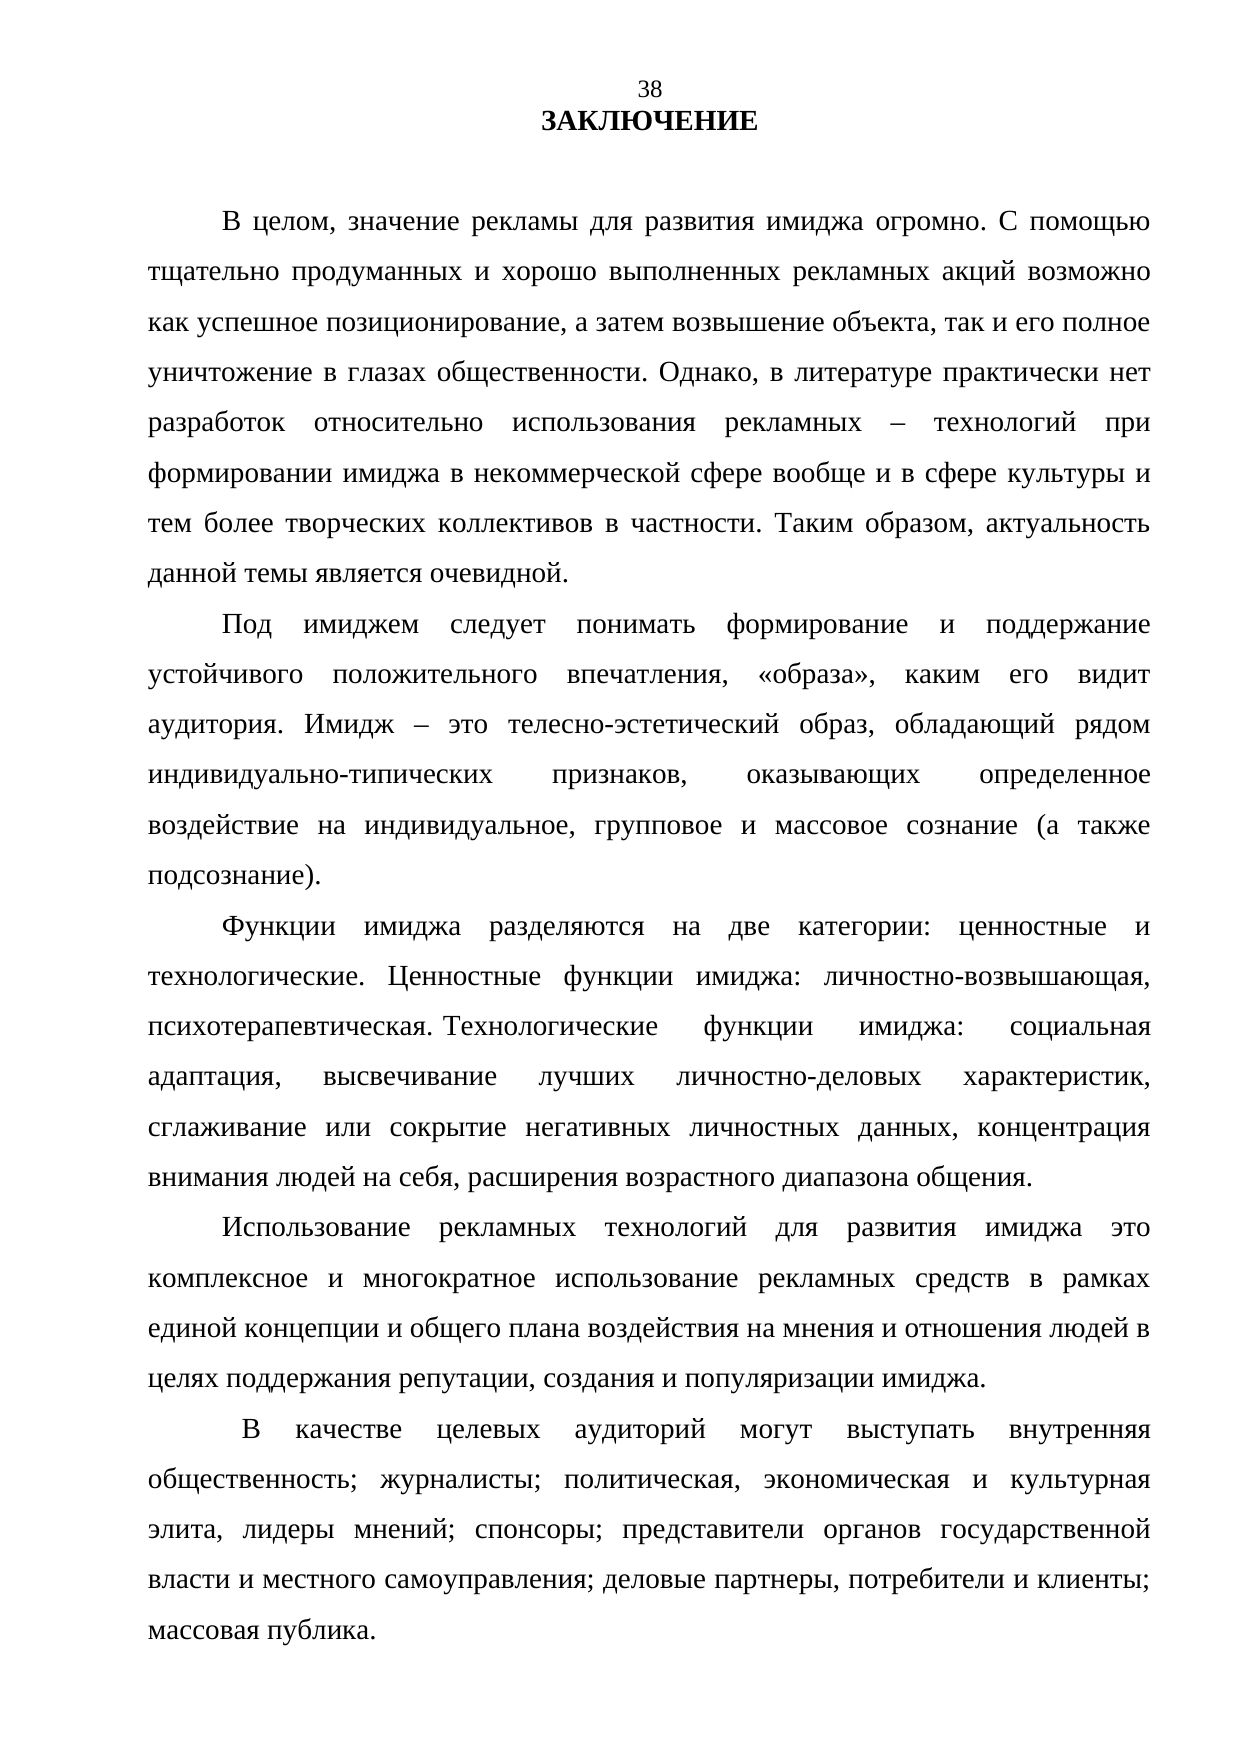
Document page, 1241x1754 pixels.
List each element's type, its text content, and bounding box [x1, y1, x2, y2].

text ЗАКЛЮЧЕНИЕ [148, 103, 1152, 136]
text В качестве целевых аудиторий могут выступать внутренняя общественность; журналисты; политическая, экономическая и культурная элита, лидеры мнений; спонсоры; представители органов государственной власти и местного самоуправления; деловые партнеры, потребители и клиенты; массовая публика. [148, 1411, 1152, 1646]
text Функции имиджа разделяются на две категории: ценностные и технологические. Ценностные функции имиджа: личностно-возвышающая, психотерапевтическая. Технологические функции имиджа: социальная адаптация, высвечивание лучших личностно-деловых характеристик, сглаживание или сокрытие негативных личностных данных, концентрация внимания людей на себя, расширения возрастного диапазона общения. [148, 908, 1152, 1193]
text Под имиджем следует понимать формирование и поддержание устойчивого положительного впечатления, «образа», каким его видит аудитория. Имидж – это телесно-эстетический образ, обладающий рядом индивидуально-типических признаков, оказывающих определенное воздействие на индивидуальное, групповое и массовое сознание (а также подсознание). [148, 606, 1152, 891]
text Использование рекламных технологий для развития имиджа это комплексное и многократное использование рекламных средств в рамках единой концепции и общего плана воздействия на мнения и отношения людей в целях поддержания репутации, создания и популяризации имиджа. [148, 1209, 1152, 1394]
text В целом, значение рекламы для развития имиджа огромно. С помощью тщательно продуманных и хорошо выполненных рекламных акций возможно как успешное позиционирование, а затем возвышение объекта, так и его полное уничтожение в глазах общественности. Однако, в литературе практически нет разработок относительно использования рекламных – технологий при формировании имиджа в некоммерческой сфере вообще и в сфере культуры и тем более творческих коллективов в частности. Таким образом, актуальность данной темы является очевидной. [148, 203, 1152, 589]
